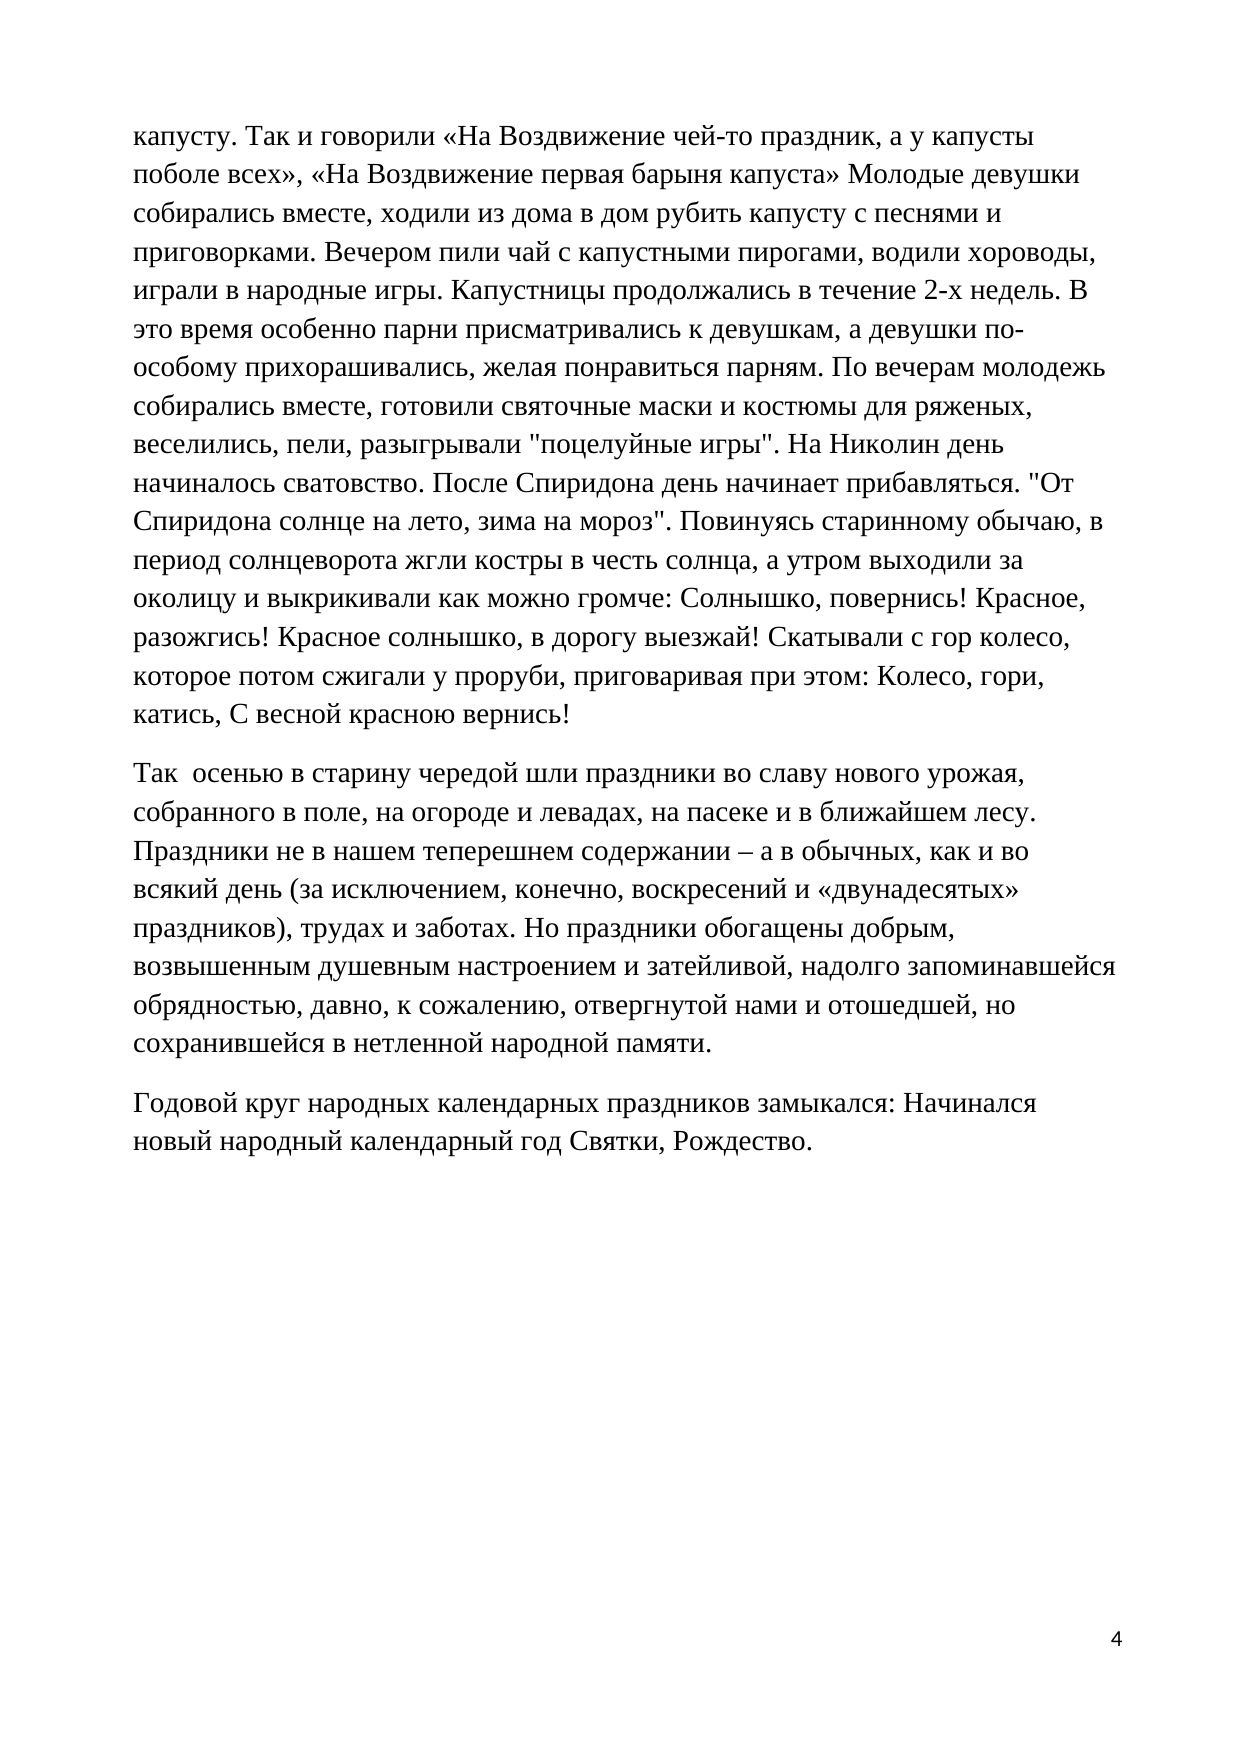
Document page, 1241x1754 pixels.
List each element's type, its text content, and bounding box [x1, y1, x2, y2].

text Годовой круг народных календарных праздников замыкался: Начинался новый народный календарный год Святки, Рождество. [133, 1085, 1122, 1157]
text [133, 118, 1122, 730]
text Так осенью в старину чередой шли праздники во славу нового урожая, собранного в поле, на огороде и левадах, на пасеке и в ближайшем лесу. Праздники не в нашем теперешнем содержании – а в обычных, как и во всякий день (за исключением, конечно, воскресений и «двунадесятых» праздников), трудах и заботах. Но праздники обогащены добрым, возвышенным душевным настроением и затейливой, надолго запоминавшейся обрядностью, давно, к сожалению, отвергнутой нами и отошедшей, но сохранившейся в нетленной народной памяти. [133, 756, 1122, 1059]
